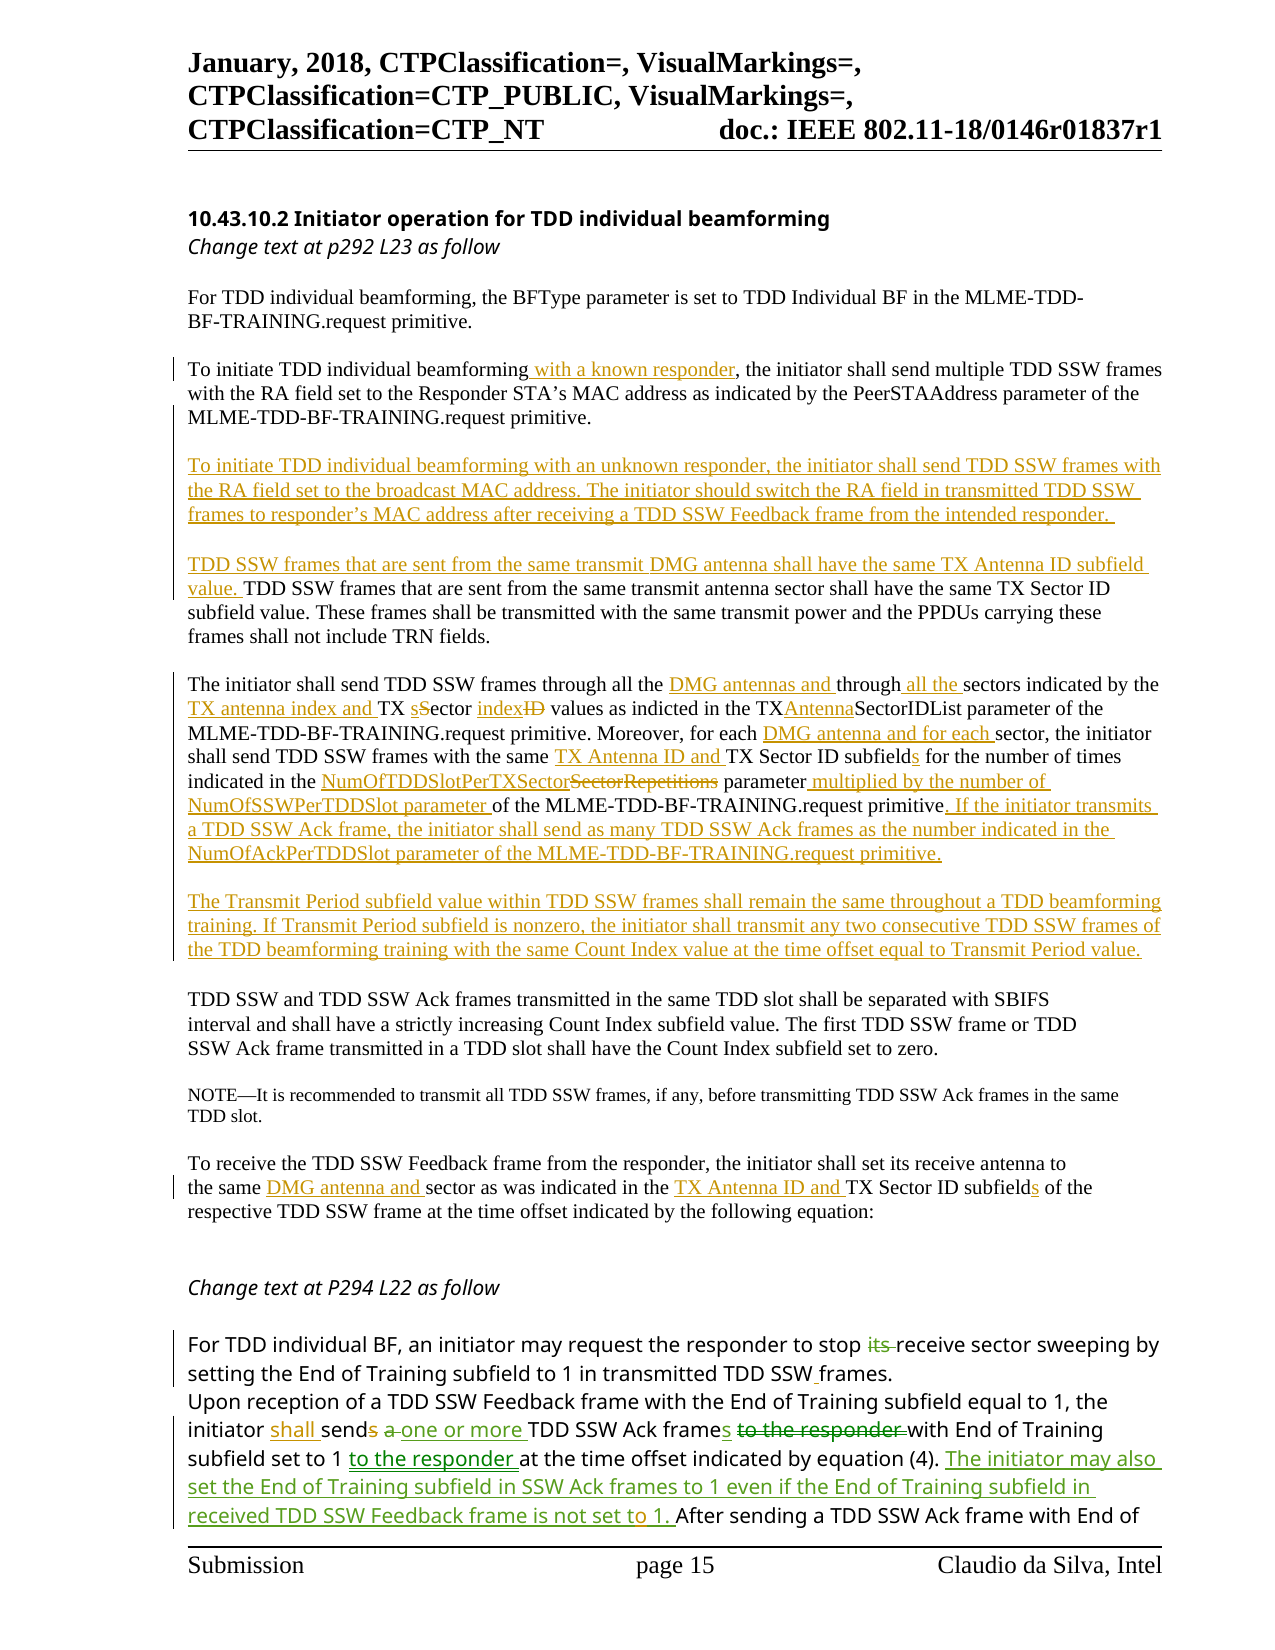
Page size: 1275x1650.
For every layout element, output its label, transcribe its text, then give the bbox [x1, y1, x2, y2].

text TDD SSW and TDD SSW Ack frames transmitted in the same TDD slot shall be separated with SBIFS [187, 987, 1162, 1011]
text Change text at p292 L23 as follow [187, 232, 1162, 261]
text Change text at P294 L22 as follow [187, 1273, 1162, 1302]
text For TDD individual beamforming, the BFType parameter is set to TDD Individual BF in the MLME-TDD- [187, 285, 1162, 309]
text BF-TRAINING.request primitive. [187, 309, 1162, 333]
text TDD SSW frames that are sent from the same transmit antenna sector shall have the same TX Sector ID subfield value. These frames shall be transmitted with the same transmit power and the PPDUs carrying these frames shall not include TRN fields. [187, 552, 1162, 648]
text interval and shall have a strictly increasing Count Index subfield value. The first TDD SSW frame or TDD [187, 1011, 1162, 1036]
text To receive the TDD SSW Feedback frame from the responder, the initiator shall set its receive antenna to [187, 1151, 1162, 1175]
text the same sector as was indicated in the TX Sector ID subfield of the respective TDD SSW frame at the time offset indicated by the following equation: [187, 1175, 1162, 1223]
text NOTE—It is recommended to transmit all TDD SSW frames, if any, before transmitting TDD SSW Ack frames in the same TDD slot. [187, 1084, 1162, 1127]
text SSW Ack frame transmitted in a TDD slot shall have the Count Index subfield set to zero. [187, 1036, 1162, 1059]
text The initiator shall send TDD SSW frames through all the throughsectors indicated by the TX ector values as indicted in the TXSectorIDList parameter of the MLME-TDD-BF-TRAINING.request primitive. Moreover, for each sector, the initiator shall send TDD SSW frames with the same TX Sector ID subfield for the number of times indicated in the parameterof the MLME-TDD-BF-TRAINING.request primitive [187, 672, 1162, 865]
text To initiate TDD individual beamforming, the initiator shall send multiple TDD SSW frames with the RA field set to the Responder STA’s MAC address as indicated by the PeerSTAAddress parameter of the MLME-TDD-BF-TRAINING.request primitive. [187, 357, 1162, 429]
text 10.43.10.2 Initiator operation for TDD individual beamforming [187, 204, 1162, 232]
text For TDD individual BF, an initiator may request the responder to stop receive sector sweeping by setting the End of Training subfield to 1 in transmitted TDD SSWframes. [187, 1330, 1162, 1387]
